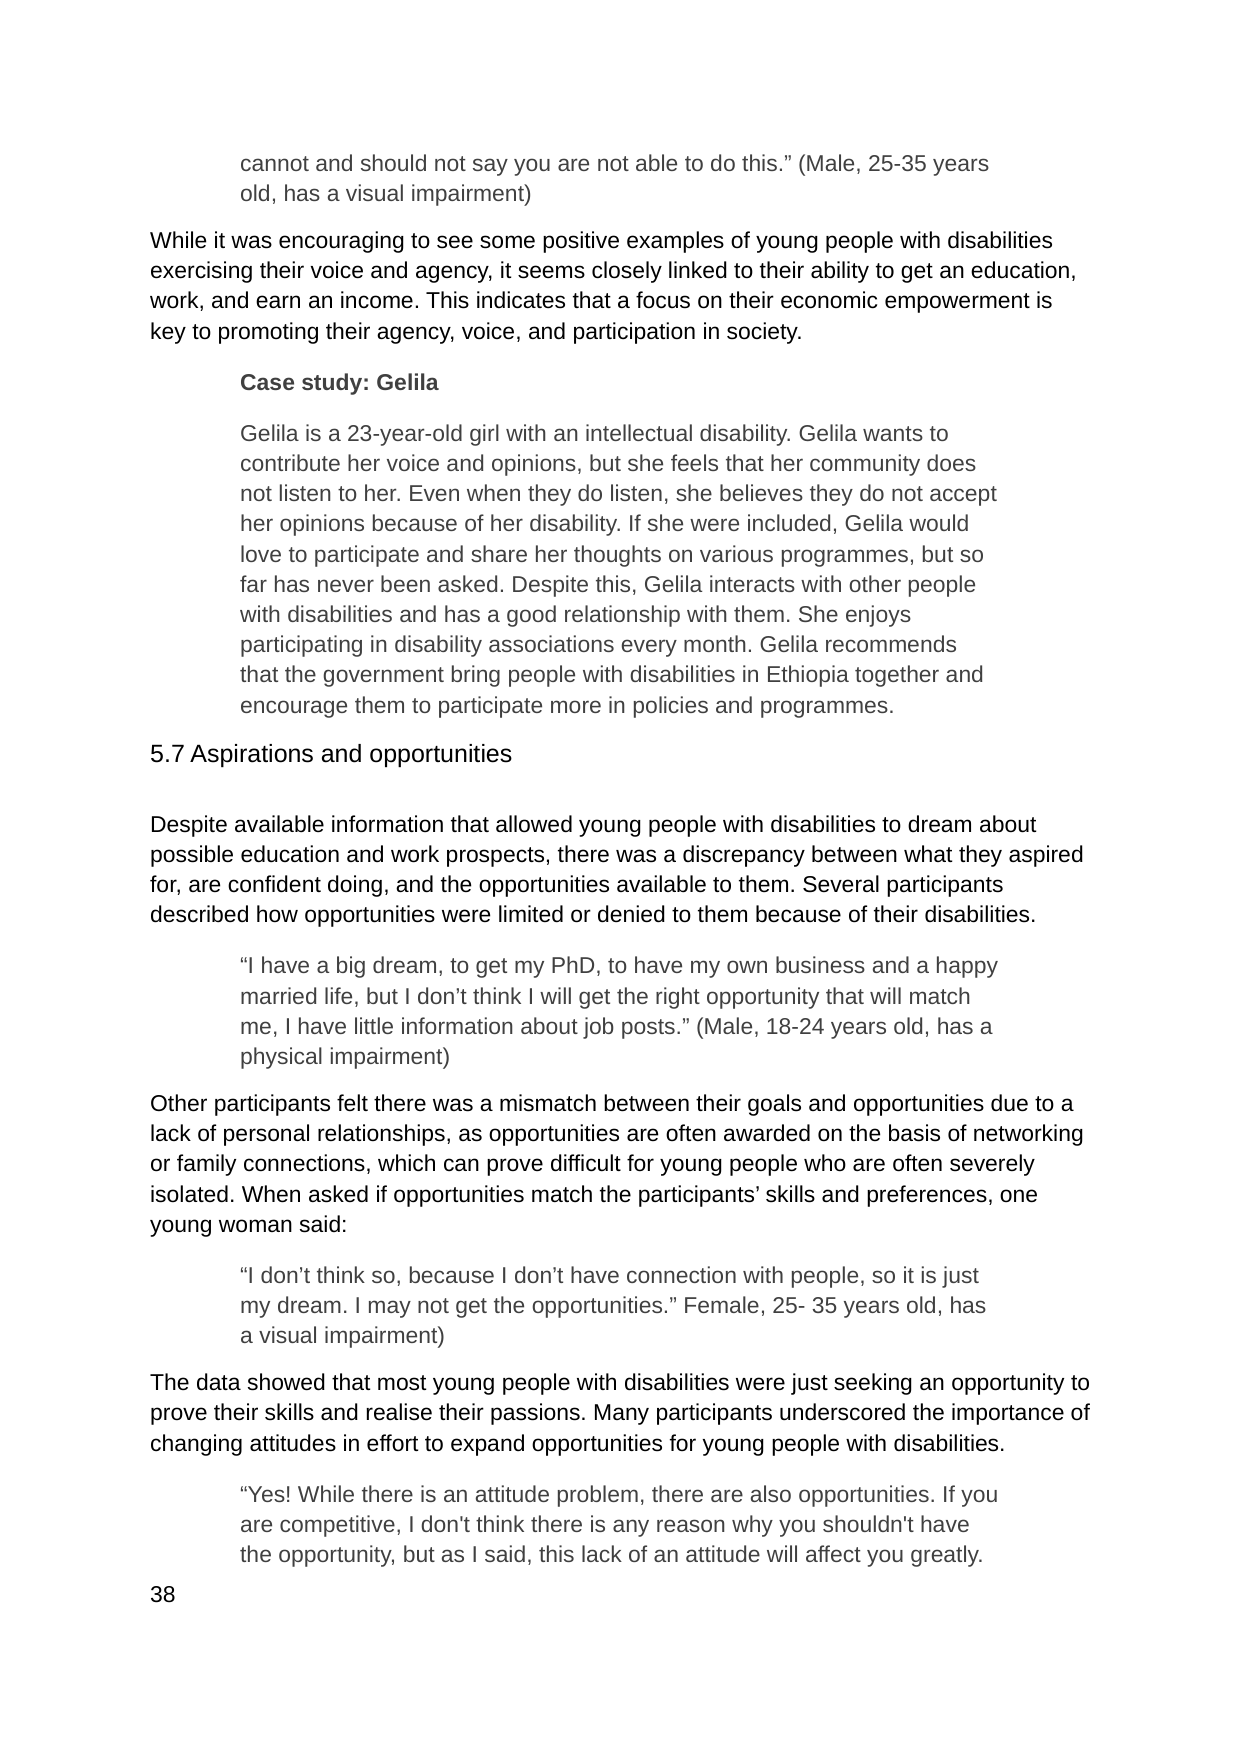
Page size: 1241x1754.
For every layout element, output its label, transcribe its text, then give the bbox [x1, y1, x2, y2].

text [240, 1481, 1000, 1567]
subtitle 5.7 Aspirations and opportunities [150, 738, 1090, 800]
text Despite available information that allowed young people with disabilities to dream about possible education and work prospects, there was a discrepancy between what they aspired for, are confident doing, and the opportunities available to them. Several participants described how opportunities were limited or denied to them because of their disabilities. [150, 811, 1090, 928]
text “I don’t think so, because I don’t have connection with people, so it is just my dream. I may not get the opportunities.” Female, 25- 35 years old, has a visual impairment) [240, 1262, 1000, 1349]
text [240, 150, 1000, 207]
text Other participants felt there was a mismatch between their goals and opportunities due to a lack of personal relationships, as opportunities are often awarded on the basis of networking or family connections, which can prove difficult for young people who are often severely isolated. When asked if opportunities match the participants’ skills and preferences, one young woman said: [150, 1090, 1090, 1237]
text While it was encouraging to see some positive examples of young people with disabilities exercising their voice and agency, it seems closely linked to their ability to get an education, work, and earn an income. This indicates that a focus on their economic empowerment is key to promoting their agency, voice, and participation in society. [150, 227, 1090, 344]
text Gelila is a 23-year-old girl with an intellectual disability. Gelila wants to contribute her voice and opinions, but she feels that her community does not listen to her. Even when they do listen, she believes they do not accept her opinions because of her disability. If she were included, Gelila would love to participate and share her thoughts on various programmes, but so far has never been asked. Despite this, Gelila interacts with other people with disabilities and has a good relationship with them. She enjoys participating in disability associations every month. Gelila recommends that the government bring people with disabilities in Ethiopia together and encourage them to participate more in policies and programmes. [240, 420, 1000, 718]
text “I have a big dream, to get my PhD, to have my own business and a happy married life, but I don’t think I will get the right opportunity that will match me, I have little information about job posts.” (Male, 18-24 years old, has a physical impairment) [240, 952, 1000, 1069]
text Case study: Gelila [240, 369, 1000, 395]
text The data showed that most young people with disabilities were just seeking an opportunity to prove their skills and realise their passions. Many participants underscored the importance of changing attitudes in effort to expand opportunities for young people with disabilities. [150, 1369, 1090, 1456]
